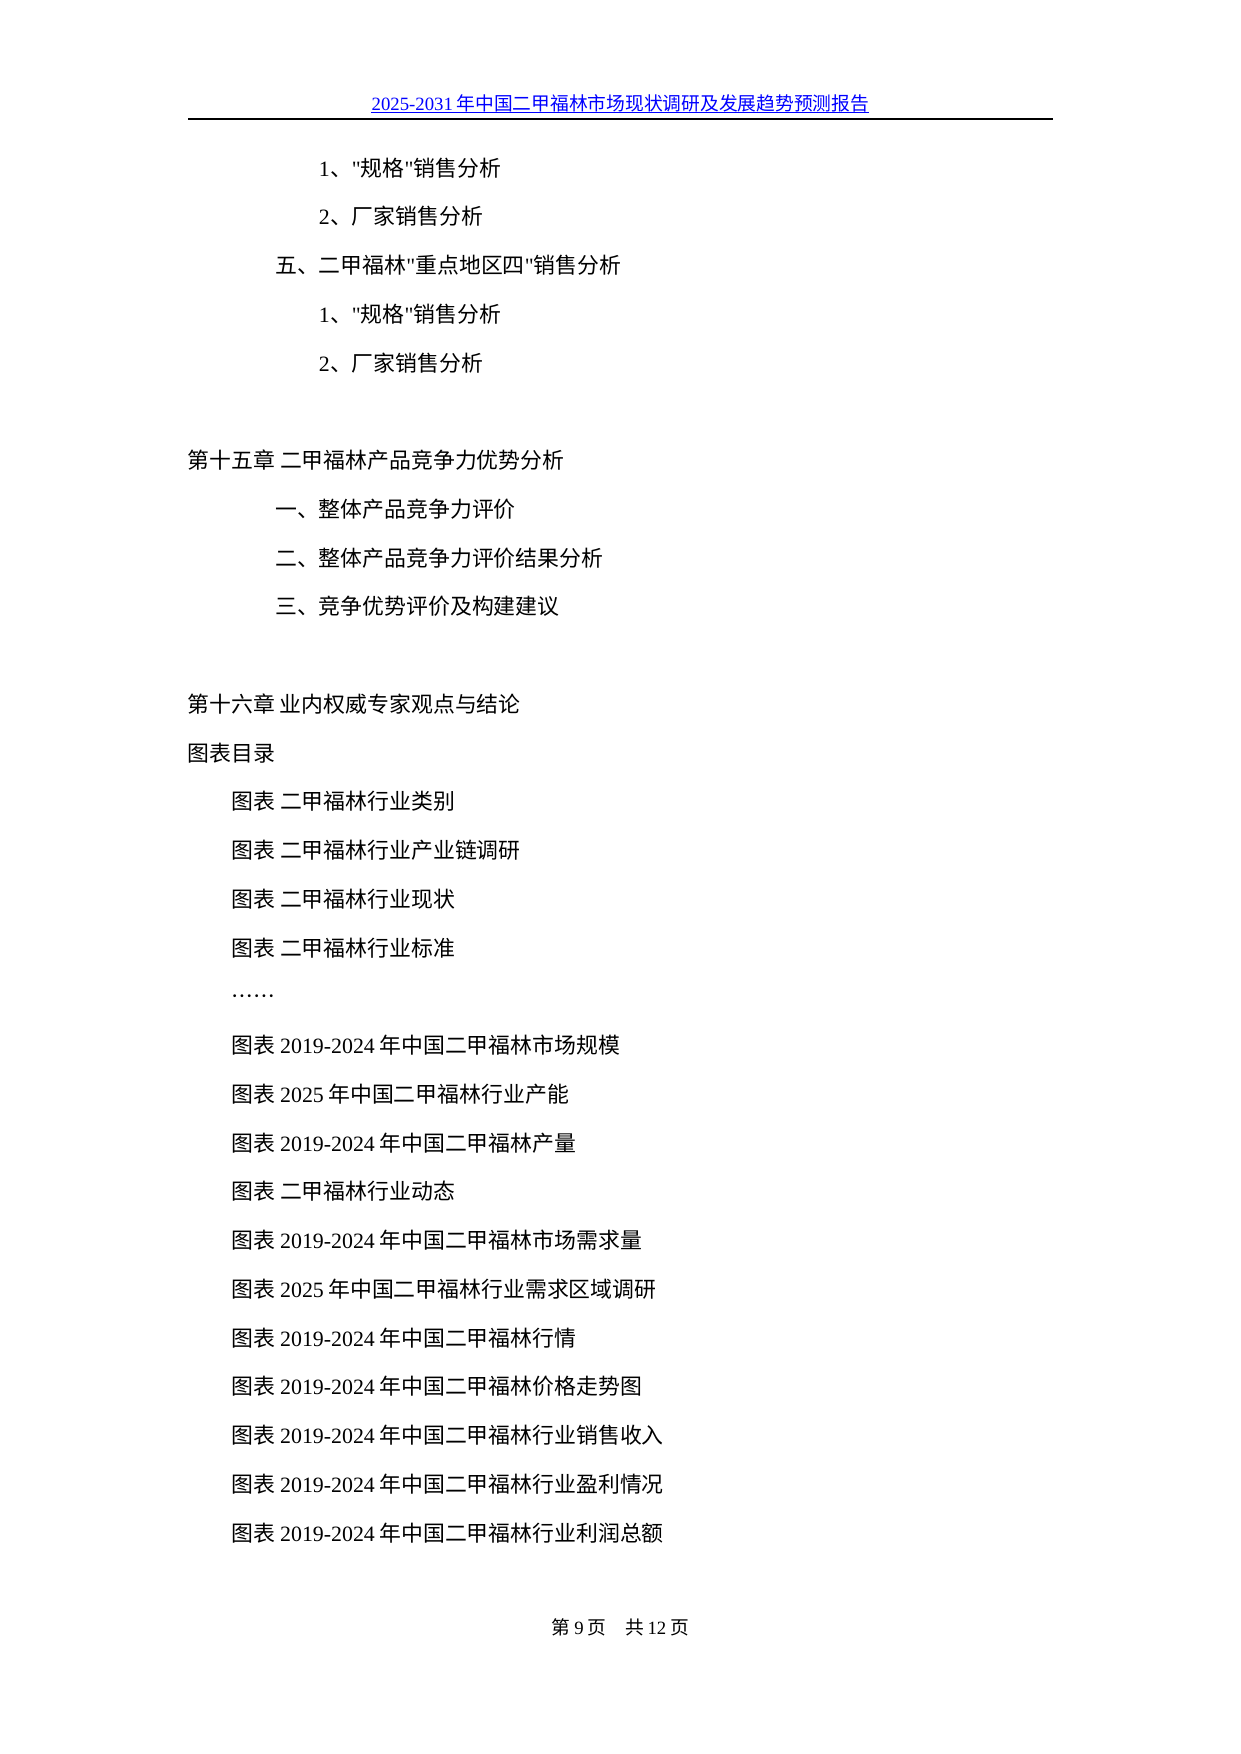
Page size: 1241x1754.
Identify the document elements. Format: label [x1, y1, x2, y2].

text [187, 150, 1053, 1548]
